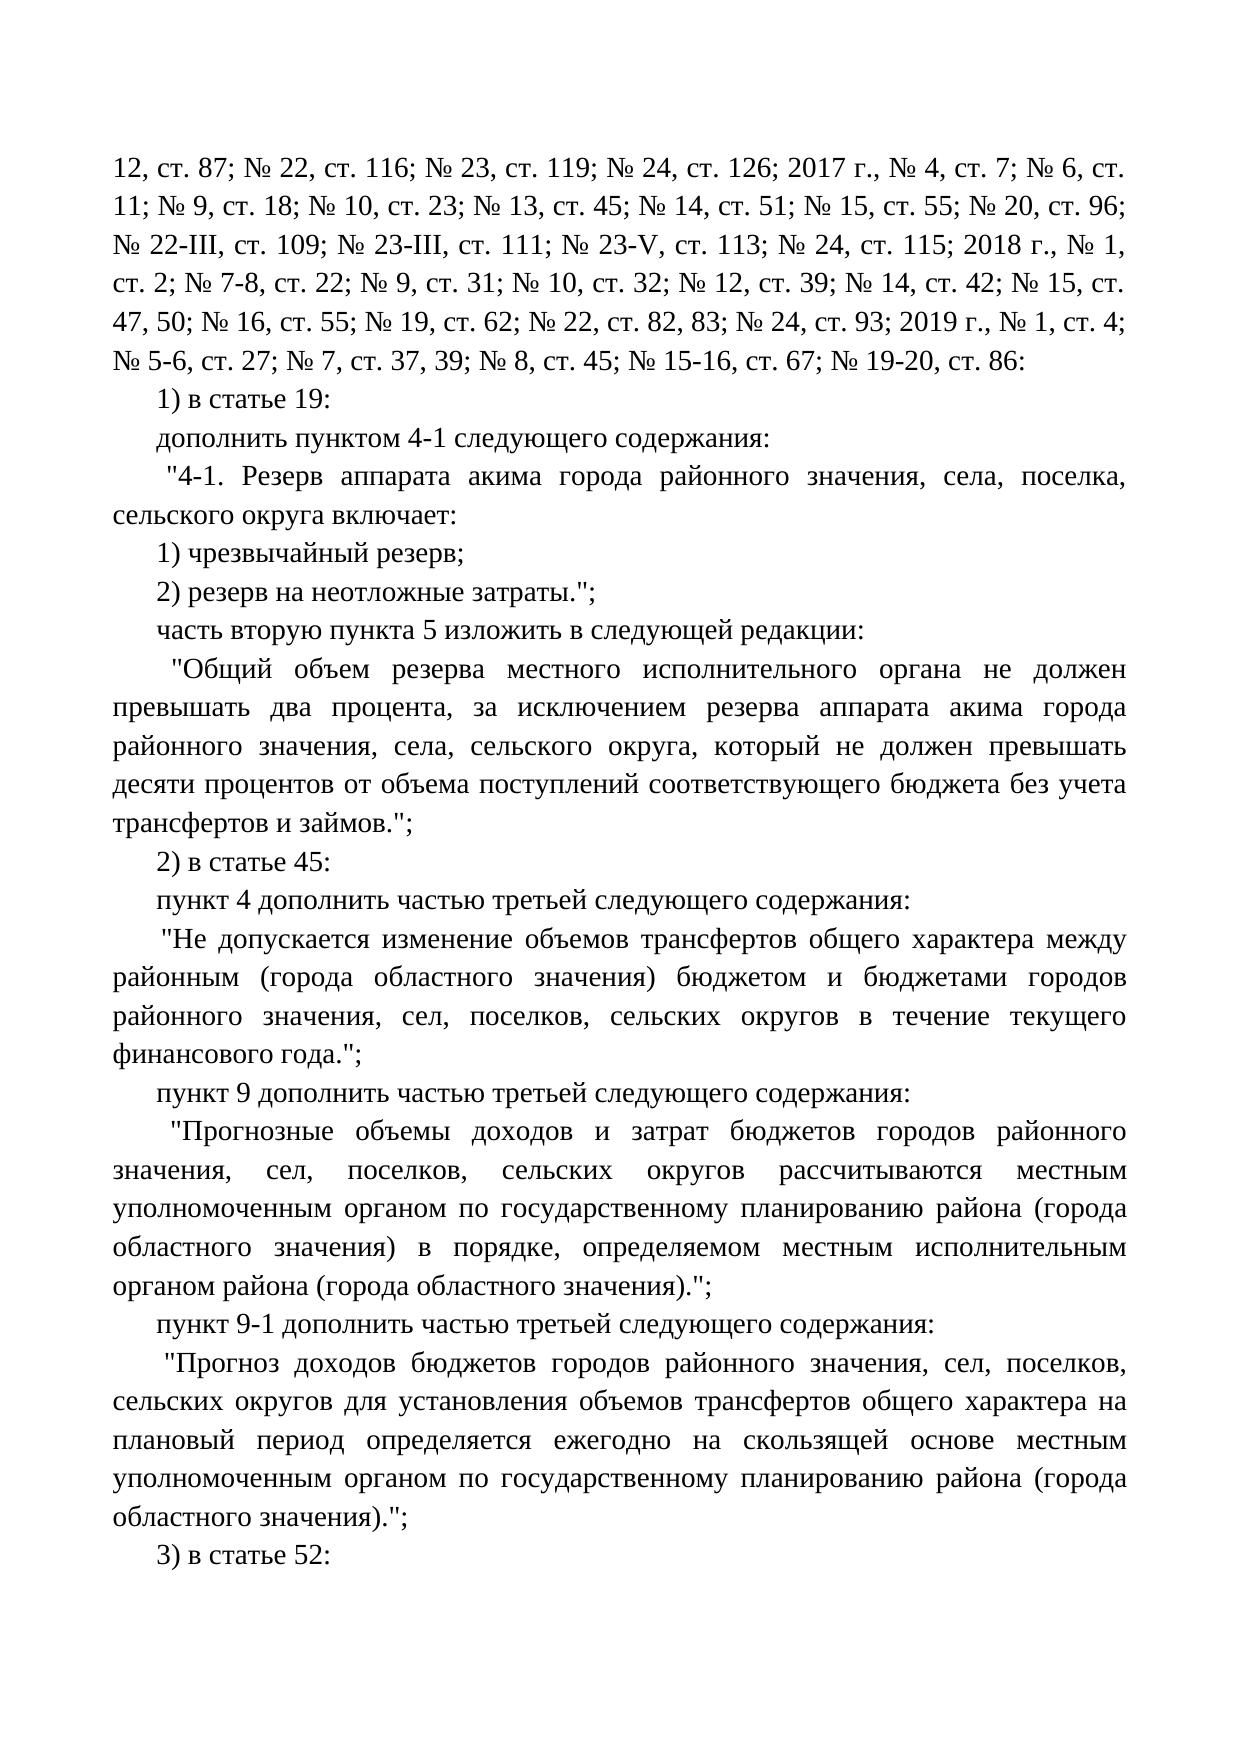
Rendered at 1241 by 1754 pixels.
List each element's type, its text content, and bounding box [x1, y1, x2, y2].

text 2) в статье 45: [112, 844, 1128, 877]
text "Не допускается изменение объемов трансфертов общего характера между районным (города областного значения) бюджетом и бюджетами городов районного значения, сел, поселков, сельских округов в течение текущего финансового года."; [112, 921, 1128, 1070]
text "Общий объем резерва местного исполнительного органа не должен превышать два процента, за исключением резерва аппарата акима города районного значения, села, сельского округа, который не должен превышать десяти процентов от объема поступлений соответствующего бюджета без учета трансфертов и займов."; [112, 651, 1128, 839]
text 1) в статье 19: [112, 381, 1128, 415]
text пункт 4 дополнить частью третьей следующего содержания: [112, 882, 1128, 916]
text 2) резерв на неотложные затраты."; [112, 574, 1128, 607]
text дополнить пунктом 4-1 следующего содержания: [112, 420, 1128, 453]
text "Прогнозные объемы доходов и затрат бюджетов городов районного значения, сел, поселков, сельских округов рассчитываются местным уполномоченным органом по государственному планированию района (города областного значения) в порядке, определяемом местным исполнительным органом района (города областного значения)."; [112, 1113, 1128, 1301]
text пункт 9 дополнить частью третьей следующего содержания: [112, 1075, 1128, 1108]
text пункт 9-1 дополнить частью третьей следующего содержания: [112, 1306, 1128, 1340]
text 3) в статье 52: [112, 1537, 1128, 1571]
text 1) чрезвычайный резерв; [112, 535, 1128, 569]
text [112, 150, 1128, 376]
text "4-1. Резерв аппарата акима города районного значения, села, поселка, сельского округа включает: [112, 458, 1128, 530]
text "Прогноз доходов бюджетов городов районного значения, сел, поселков, сельских округов для установления объемов трансфертов общего характера на плановый период определяется ежегодно на скользящей основе местным уполномоченным органом по государственному планированию района (города областного значения)."; [112, 1345, 1128, 1532]
text часть вторую пункта 5 изложить в следующей редакции: [112, 612, 1128, 646]
